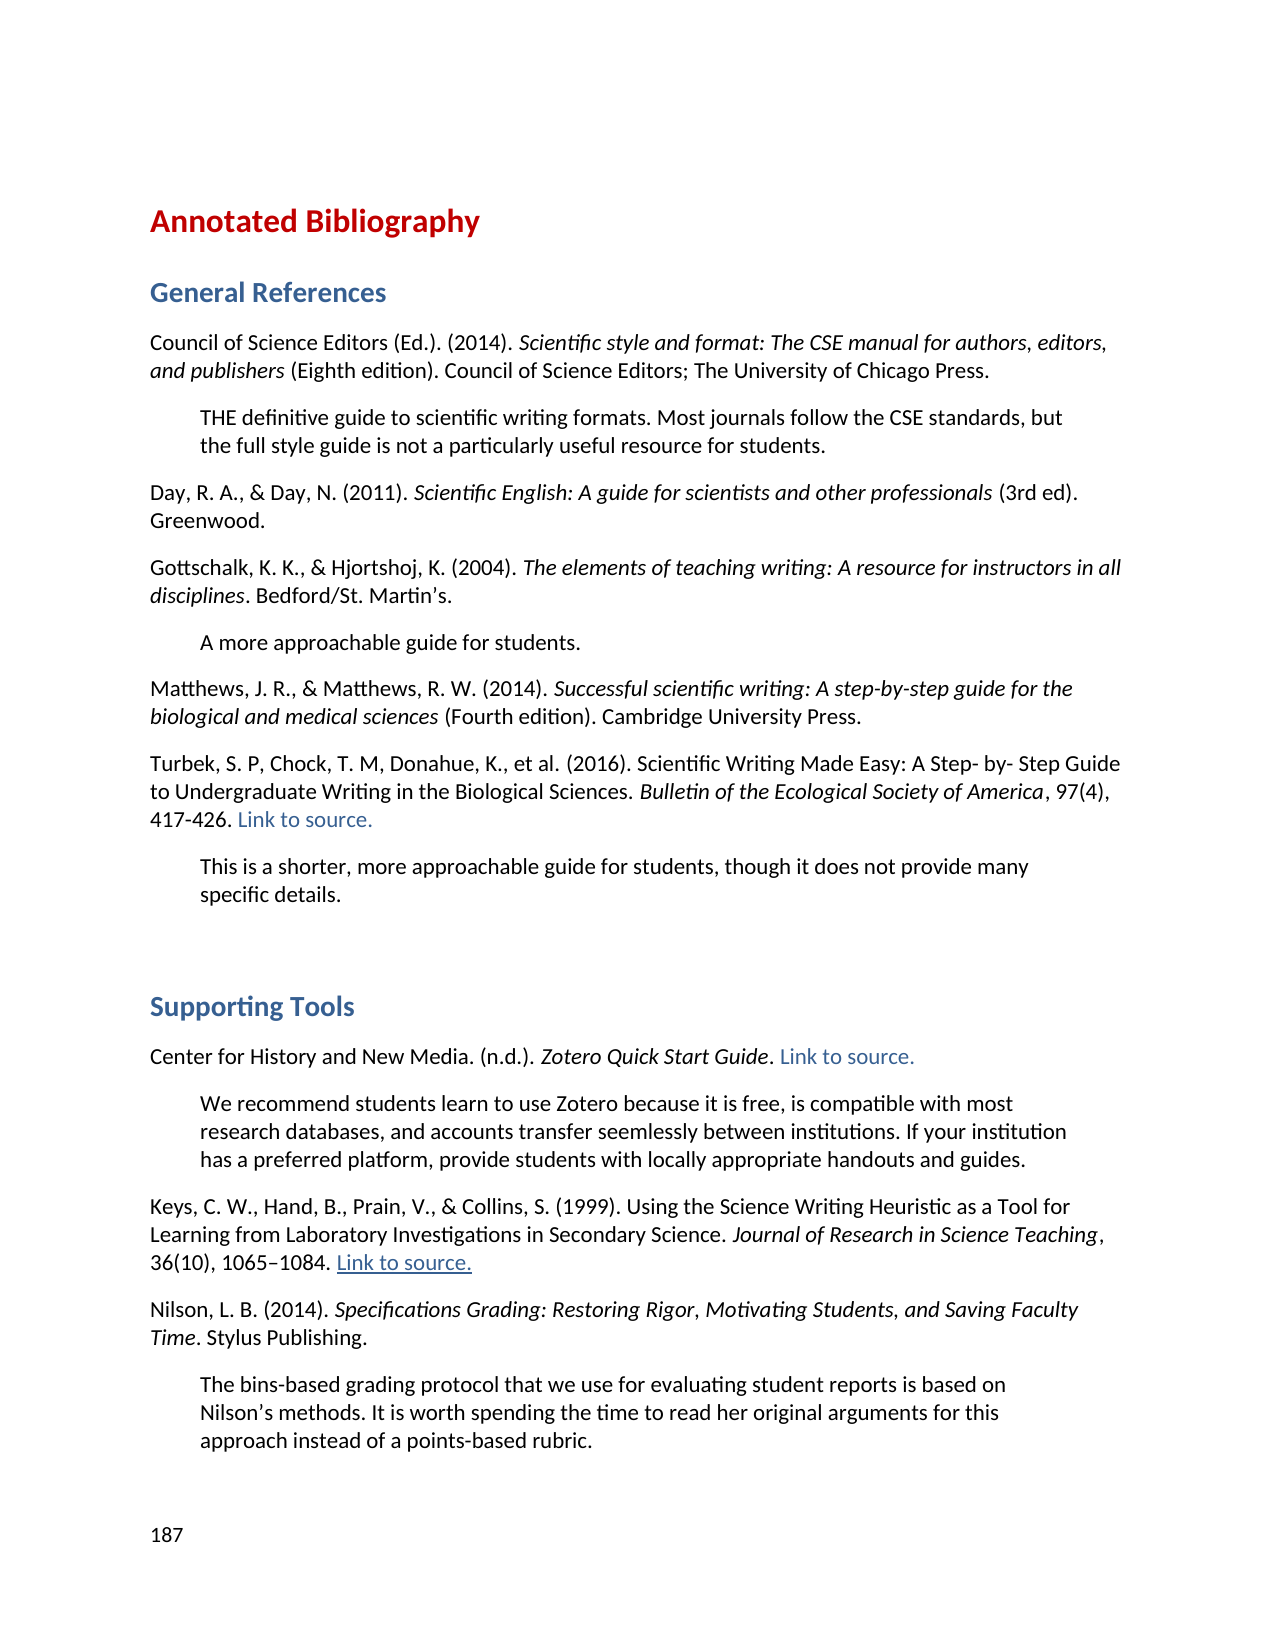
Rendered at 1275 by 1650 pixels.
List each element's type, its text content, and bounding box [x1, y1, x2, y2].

text Turbek, S. P, Chock, T. M, Donahue, K., et al. (2016). Scientific Writing Made Easy: A Step- by- Step Guide to Undergraduate Writing in the Biological Sciences. Bulletin of the Ecological Society of America, 97(4), 417-426. Link to source. [150, 749, 1125, 833]
text Center for History and New Media. (n.d.). Zotero Quick Start Guide. Link to source. [150, 1042, 1125, 1071]
text Day, R. A., & Day, N. (2011). Scientific English: A guide for scientists and other professionals (3rd ed). Greenwood. [150, 478, 1125, 534]
subtitle Supporting Tools [150, 988, 1125, 1024]
text A more approachable guide for students. [200, 628, 1075, 656]
text Gottschalk, K. K., & Hjortshoj, K. (2004). The elements of teaching writing: A resource for instructors in all disciplines. Bedford/St. Martin’s. [150, 553, 1125, 609]
subtitle General References [150, 274, 1125, 310]
text Council of Science Editors (Ed.). (2014). Scientific style and format: The CSE manual for authors, editors, and publishers (Eighth edition). Council of Science Editors; The University of Chicago Press. [150, 328, 1125, 384]
text Keys, C. W., Hand, B., Prain, V., & Collins, S. (1999). Using the Science Writing Heuristic as a Tool for Learning from Laboratory Investigations in Secondary Science. Journal of Research in Science Teaching, 36(10), 1065–1084. Link to source. [150, 1192, 1125, 1276]
text The bins-based grading protocol that we use for evaluating student reports is based on Nilson’s methods. It is worth spending the time to read her original arguments for this approach instead of a points-based rubric. [200, 1370, 1075, 1454]
text Matthews, J. R., & Matthews, R. W. (2014). Successful scientific writing: A step-by-step guide for the biological and medical sciences (Fourth edition). Cambridge University Press. [150, 674, 1125, 730]
text We recommend students learn to use Zotero because it is free, is compatible with most research databases, and accounts transfer seemlessly between institutions. If your institution has a preferred platform, provide students with locally appropriate handouts and guides. [200, 1089, 1075, 1173]
text This is a shorter, more approachable guide for students, though it does not provide many specific details. [200, 852, 1075, 908]
subtitle Annotated Bibliography [150, 200, 1125, 241]
text Nilson, L. B. (2014). Specifications Grading: Restoring Rigor, Motivating Students, and Saving Faculty Time. Stylus Publishing. [150, 1295, 1125, 1351]
text THE definitive guide to scientific writing formats. Most journals follow the CSE standards, but the full style guide is not a particularly useful resource for students. [200, 403, 1075, 459]
